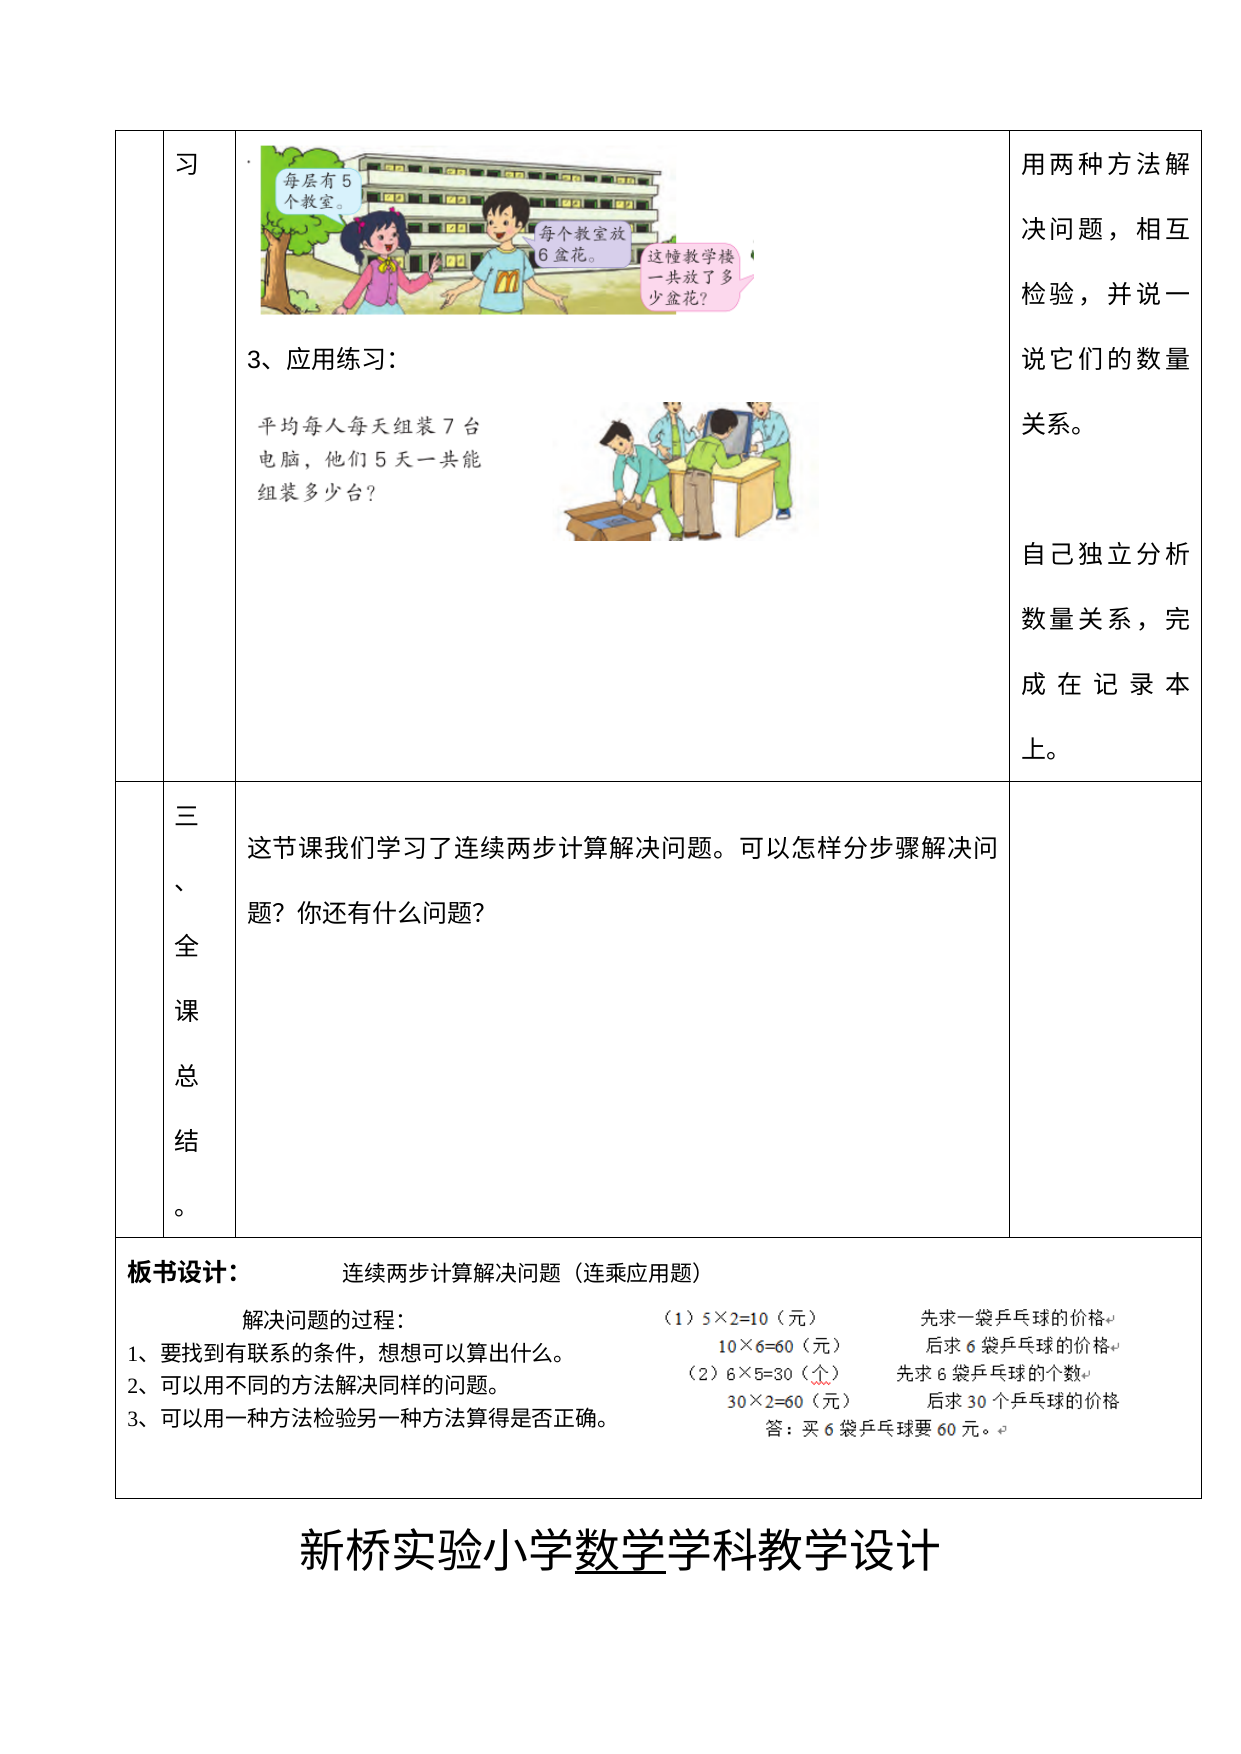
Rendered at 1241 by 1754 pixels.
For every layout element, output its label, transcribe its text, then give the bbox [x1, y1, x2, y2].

picture [246, 133, 754, 323]
picture [246, 402, 819, 541]
text 新桥实验小学数学学科教学设计 [118, 1499, 1122, 1596]
table_cell 板书设计： 连续两步计算解决问题（连乘应用题） 解决问题的过程： 1、要找到有联系的条件，想想可以算出什么。 2、可以用不同的方法解决同样的问题。 3、可以用一种方法检验另一种方法算得是否正确。 [116, 1238, 1201, 1498]
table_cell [236, 131, 1009, 781]
table_cell [116, 782, 163, 1237]
table_cell 这节课我们学习了连续两步计算解决问题。可以怎样分步骤解决问题？你还有什么问题？ [236, 782, 1009, 1237]
picture [656, 1302, 1130, 1444]
table_cell 活动二、巩固练习 [164, 131, 235, 781]
table_cell [116, 131, 163, 781]
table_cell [1010, 131, 1201, 781]
table_cell 三、全课总结。 [164, 782, 235, 1237]
table_cell [1010, 782, 1201, 1237]
